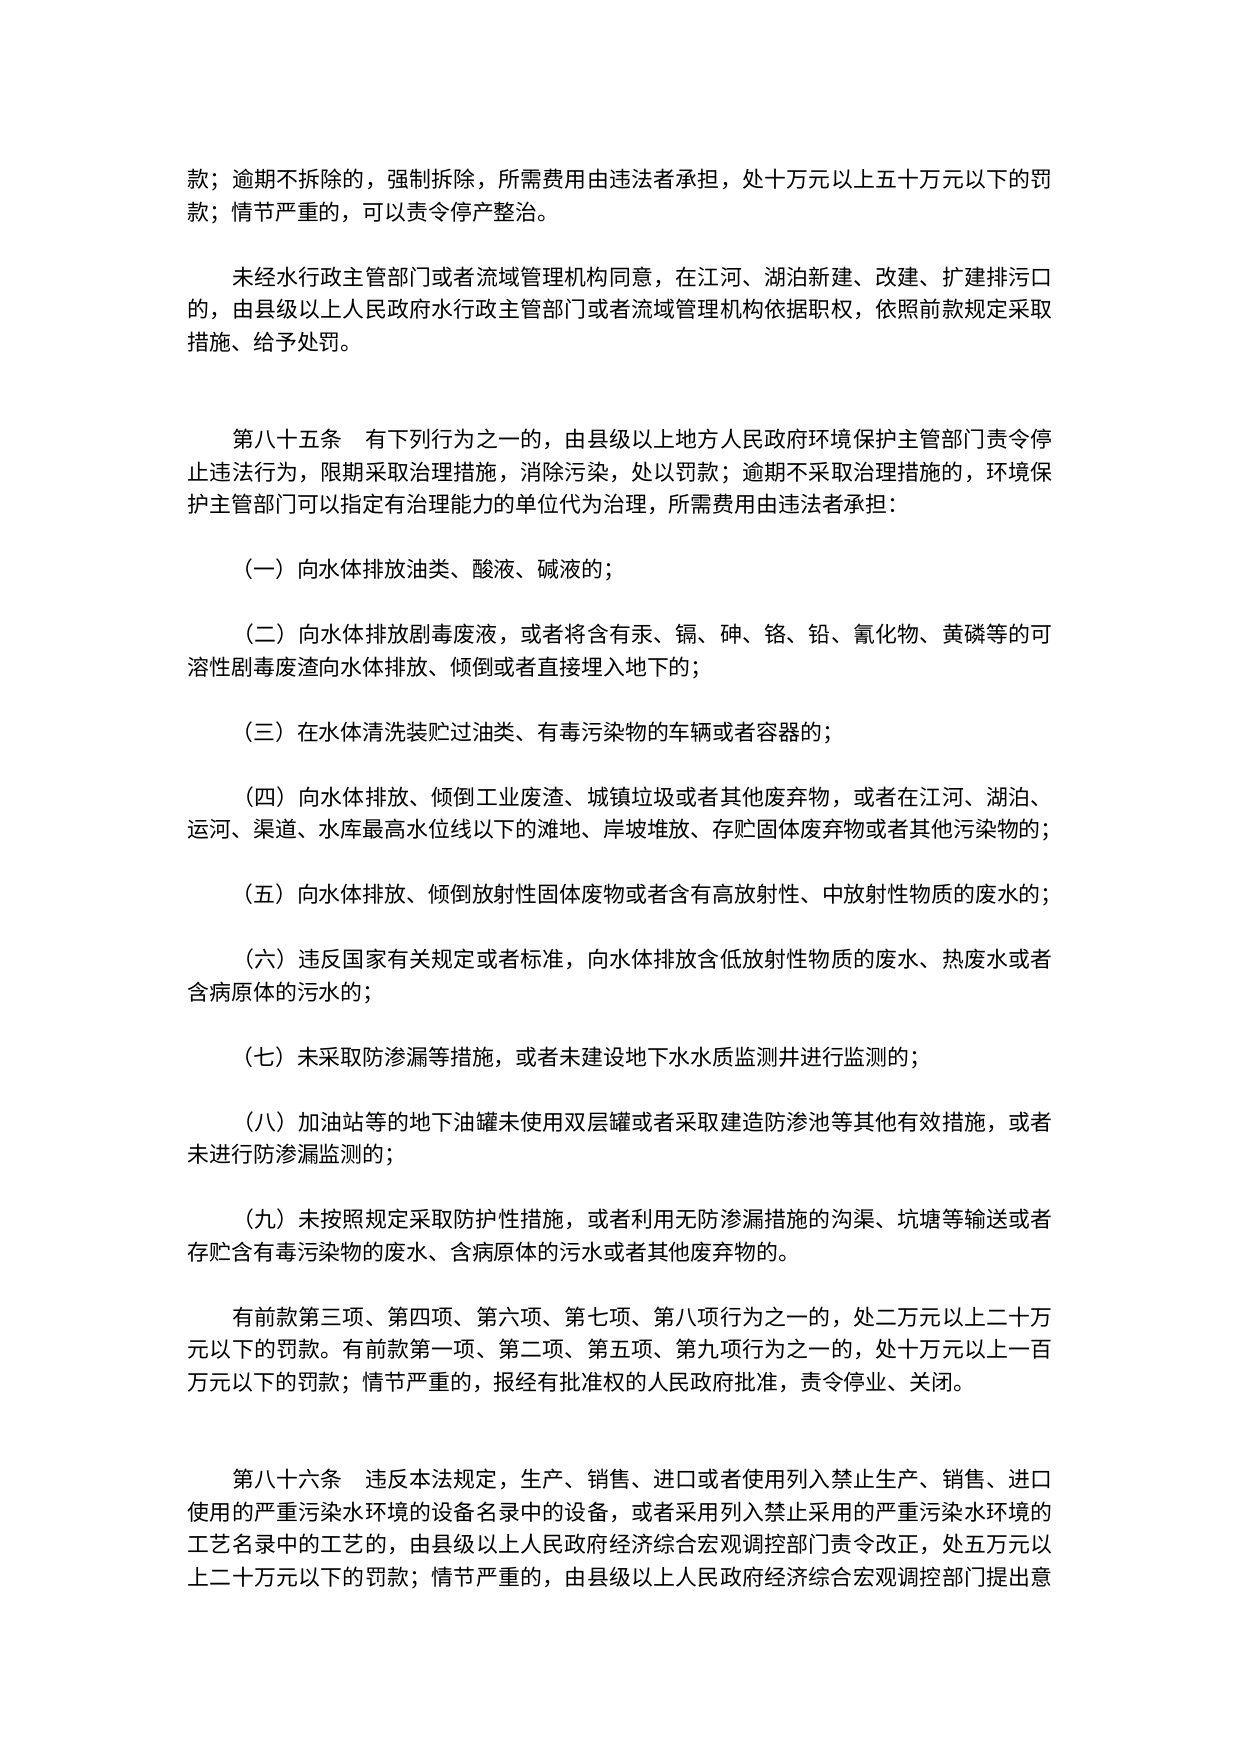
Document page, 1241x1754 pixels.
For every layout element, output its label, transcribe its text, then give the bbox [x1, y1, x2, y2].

text （七）未采取防渗漏等措施，或者未建设地下水水质监测井进行监测的； [187, 1039, 1053, 1072]
text （三）在水体清洗装贮过油类、有毒污染物的车辆或者容器的； [187, 714, 1053, 747]
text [187, 162, 1053, 227]
text （一）向水体排放油类、酸液、碱液的； [187, 552, 1053, 584]
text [187, 1462, 1053, 1592]
text （二）向水体排放剧毒废液，或者将含有汞、镉、砷、铬、铅、氰化物、黄磷等的可溶性剧毒废渣向水体排放、倾倒或者直接埋入地下的； [187, 617, 1053, 682]
text （四）向水体排放、倾倒工业废渣、城镇垃圾或者其他废弃物，或者在江河、湖泊、运河、渠道、水库最高水位线以下的滩地、岸坡堆放、存贮固体废弃物或者其他污染物的； [187, 779, 1053, 844]
text （六）违反国家有关规定或者标准，向水体排放含低放射性物质的废水、热废水或者含病原体的污水的； [187, 942, 1053, 1007]
text （九）未按照规定采取防护性措施，或者利用无防渗漏措施的沟渠、坑塘等输送或者存贮含有毒污染物的废水、含病原体的污水或者其他废弃物的。 [187, 1202, 1053, 1267]
text （五）向水体排放、倾倒放射性固体废物或者含有高放射性、中放射性物质的废水的； [187, 877, 1053, 909]
text 第八十五条 有下列行为之一的，由县级以上地方人民政府环境保护主管部门责令停止违法行为，限期采取治理措施，消除污染，处以罚款；逾期不采取治理措施的，环境保护主管部门可以指定有治理能力的单位代为治理，所需费用由违法者承担： [187, 422, 1053, 519]
text （八）加油站等的地下油罐未使用双层罐或者采取建造防渗池等其他有效措施，或者未进行防渗漏监测的； [187, 1104, 1053, 1169]
text 未经水行政主管部门或者流域管理机构同意，在江河、湖泊新建、改建、扩建排污口的，由县级以上人民政府水行政主管部门或者流域管理机构依据职权，依照前款规定采取措施、给予处罚。 [187, 259, 1053, 357]
text 有前款第三项、第四项、第六项、第七项、第八项行为之一的，处二万元以上二十万元以下的罚款。有前款第一项、第二项、第五项、第九项行为之一的，处十万元以上一百万元以下的罚款；情节严重的，报经有批准权的人民政府批准，责令停业、关闭。 [187, 1299, 1053, 1397]
